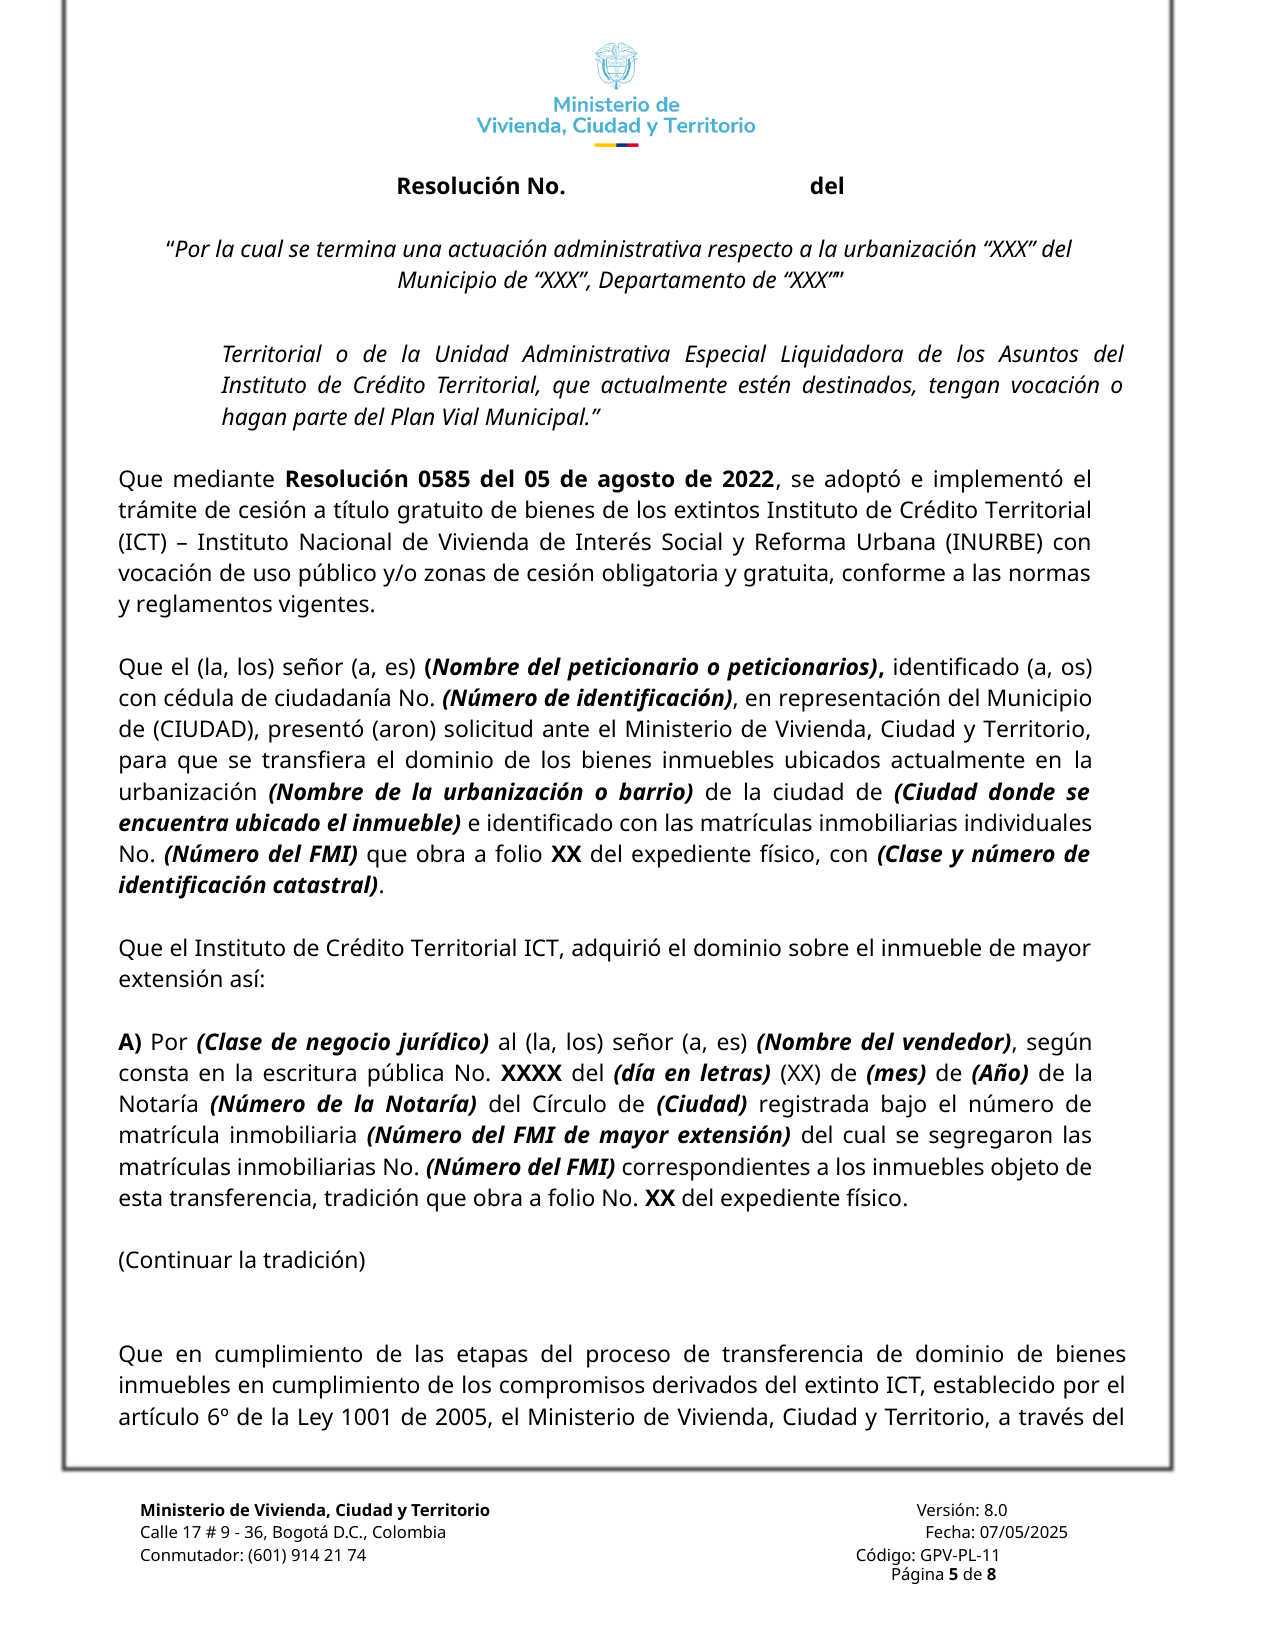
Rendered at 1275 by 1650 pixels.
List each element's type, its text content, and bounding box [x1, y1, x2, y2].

picture [0, 0, 1241, 1517]
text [118, 1338, 1127, 1432]
text Que el (la, los) señor (a, es) (Nombre del peticionario o peticionarios), identificado (a, os) con cédula de ciudadanía No. (Número de identificación), en representación del Municipio de (CIUDAD), presentó (aron) solicitud ante el Ministerio de Vivienda, Ciudad y Territorio, para que se transfiera el dominio de los bienes inmuebles ubicados actualmente en la urbanización (Nombre de la urbanización o barrio) de la ciudad de (Ciudad donde se encuentra ubicado el inmueble) e identificado con las matrículas inmobiliarias individuales No. (Número del FMI) que obra a folio XX del expediente físico, con (Clase y número de identificación catastral). [118, 651, 1093, 901]
text Que mediante Resolución 0585 del 05 de agosto de 2022, se adoptó e implementó el trámite de cesión a título gratuito de bienes de los extintos Instituto de Crédito Territorial (ICT) – Instituto Nacional de Vivienda de Interés Social y Reforma Urbana (INURBE) con vocación de uso público y/o zonas de cesión obligatoria y gratuita, conforme a las normas y reglamentos vigentes. [118, 463, 1093, 619]
text A) Por (Clase de negocio jurídico) al (la, los) señor (a, es) (Nombre del vendedor), según consta en la escritura pública No. XXXX del (día en letras) (XX) de (mes) de (Año) de la Notaría (Número de la Notaría) del Círculo de (Ciudad) registrada bajo el número de matrícula inmobiliaria (Número del FMI de mayor extensión) del cual se segregaron las matrículas inmobiliarias No. (Número del FMI) correspondientes a los inmuebles objeto de esta transferencia, tradición que obra a folio No. XX del expediente físico. [118, 1026, 1093, 1213]
text (Continuar la tradición) [118, 1244, 1093, 1276]
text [221, 177, 1127, 432]
text Que el Instituto de Crédito Territorial ICT, adquirió el dominio sobre el inmueble de mayor extensión así: [118, 932, 1093, 994]
